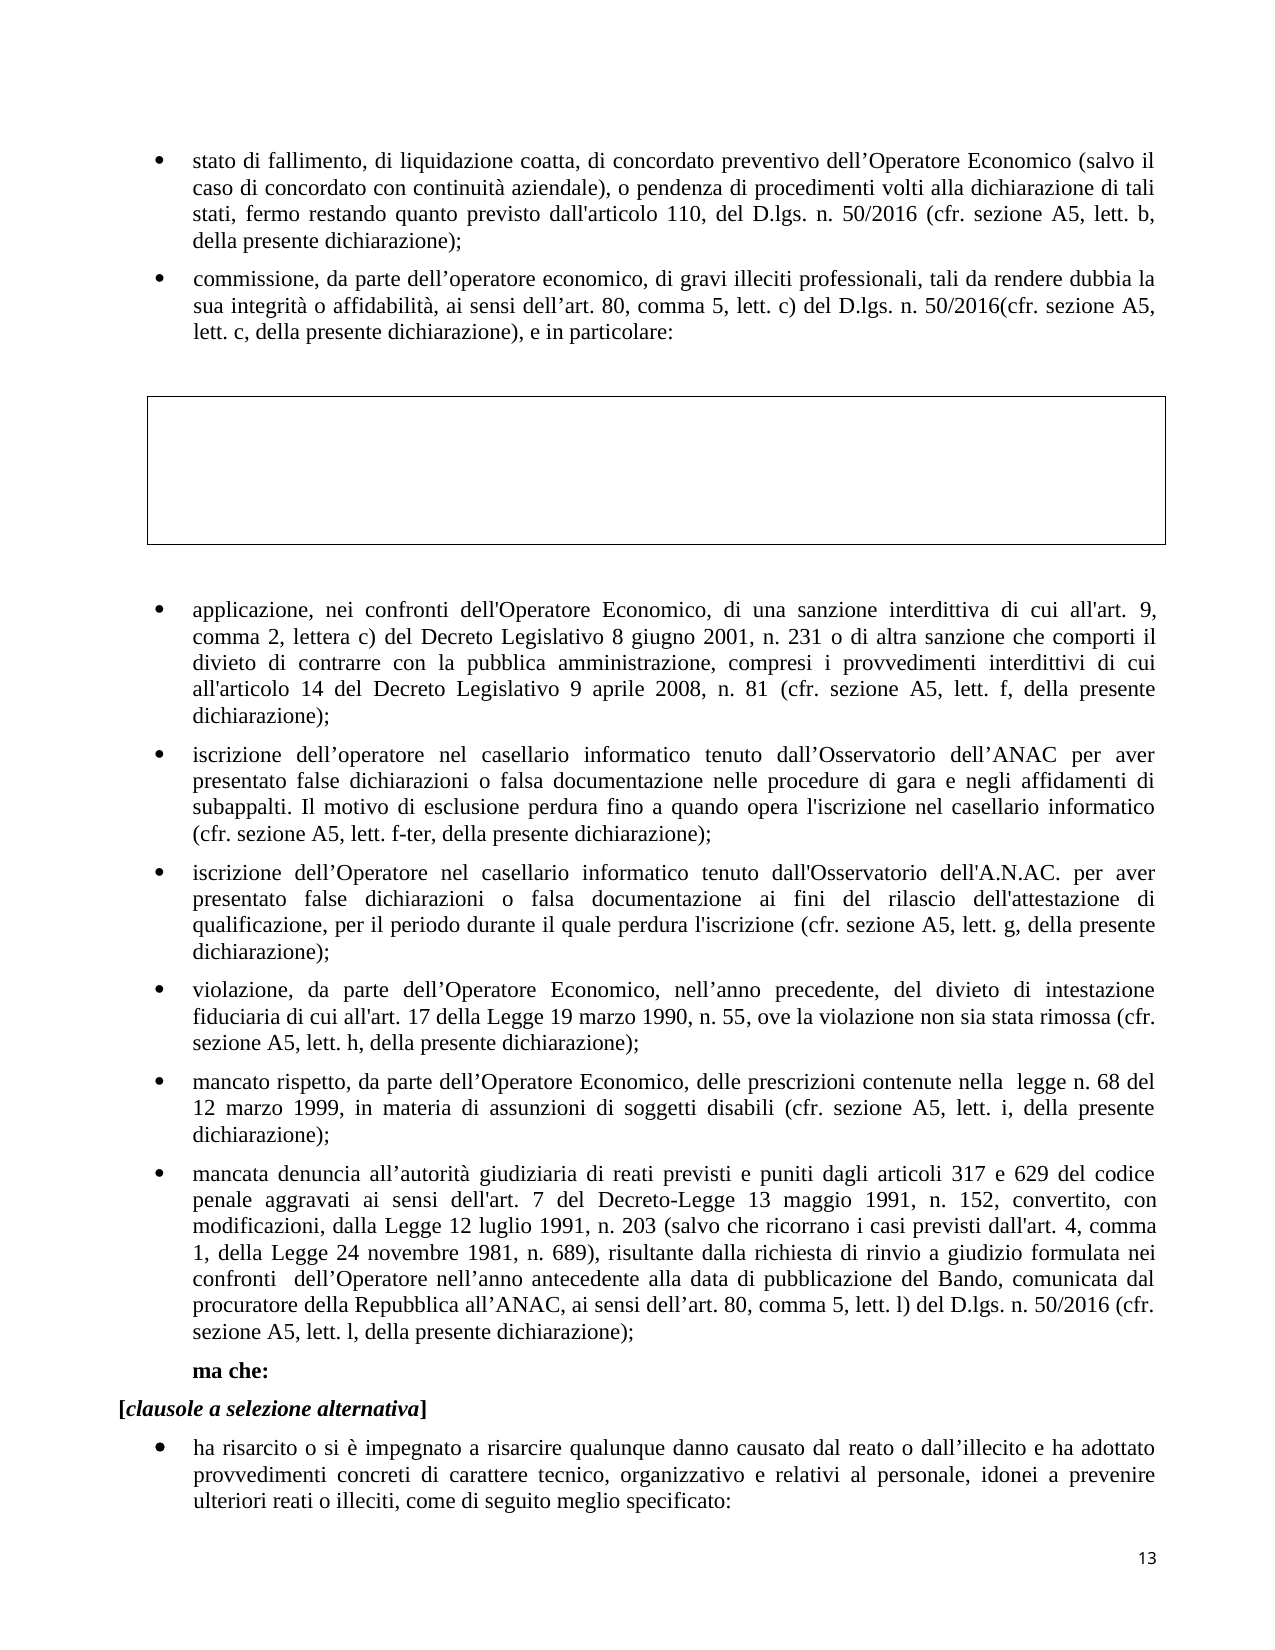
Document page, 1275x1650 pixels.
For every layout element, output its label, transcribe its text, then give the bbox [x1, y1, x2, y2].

list applicazione, nei confronti dell'Operatore Economico, di una sanzione interdittiva di cui all'art. 9, comma 2, lettera c) del Decreto Legislativo 8 giugno 2001, n. 231 o di altra sanzione che comporti il divieto di contrarre con la pubblica amministrazione, compresi i provvedimenti interdittivi di cui all'articolo 14 del Decreto Legislativo 9 aprile 2008, n. 81 (cfr. sezione A5, lett. f, della presente dichiarazione); [155, 596, 1157, 728]
list ha risarcito o si è impegnato a risarcire qualunque danno causato dal reato o dall’illecito e ha adottato provvedimenti concreti di carattere tecnico, organizzativo e relativi al personale, idonei a prevenire ulteriori reati o illeciti, come di seguito meglio specificato: [156, 1434, 1157, 1514]
list commissione, da parte dell’operatore economico, di gravi illeciti professionali, tali da rendere dubbia la sua integrità o affidabilità, ai sensi dell’art. 80, comma 5, lett. c) del D.lgs. n. 50/2016(cfr. sezione A5, lett. c, della presente dichiarazione), e in particolare: [156, 266, 1157, 344]
list iscrizione dell’Operatore nel casellario informatico tenuto dall'Osservatorio dell'A.N.AC. per aver presentato false dichiarazioni o falsa documentazione ai fini del rilascio dell'attestazione di qualificazione, per il periodo durante il quale perdura l'iscrizione (cfr. sezione A5, lett. g, della presente dichiarazione); [155, 859, 1157, 964]
list stato di fallimento, di liquidazione coatta, di concordato preventivo dell’Operatore Economico (salvo il caso di concordato con continuità aziendale), o pendenza di procedimenti volti alla dichiarazione di tali stati, fermo restando quanto previsto dall'articolo 110, del D.lgs. n. 50/2016 (cfr. sezione A5, lett. b, della presente dichiarazione); [155, 148, 1157, 253]
list mancato rispetto, da parte dell’Operatore Economico, delle prescrizioni contenute nella legge n. 68 del 12 marzo 1999, in materia di assunzioni di soggetti disabili (cfr. sezione A5, lett. i, della presente dichiarazione); [155, 1068, 1157, 1147]
list iscrizione dell’operatore nel casellario informatico tenuto dall’Osservatorio dell’ANAC per aver presentato false dichiarazioni o falsa documentazione nelle procedure di gara e negli affidamenti di subappalti. Il motivo di esclusione perdura fino a quando opera l'iscrizione nel casellario informatico (cfr. sezione A5, lett. f-ter, della presente dichiarazione); [155, 741, 1157, 846]
text ma che: [192, 1357, 1157, 1383]
list mancata denuncia all’autorità giudiziaria di reati previsti e puniti dagli articoli 317 e 629 del codice penale aggravati ai sensi dell'art. 7 del Decreto-Legge 13 maggio 1991, n. 152, convertito, con modificazioni, dalla Legge 12 luglio 1991, n. 203 (salvo che ricorrano i casi previsti dall'art. 4, comma 1, della Legge 24 novembre 1981, n. 689), risultante dalla richiesta di rinvio a giudizio formulata nei confronti dell’Operatore nell’anno antecedente alla data di pubblicazione del Bando, comunicata dal procuratore della Repubblica all’ANAC, ai sensi dell’art. 80, comma 5, lett. l) del D.lgs. n. 50/2016 (cfr. sezione A5, lett. l, della presente dichiarazione); [155, 1160, 1157, 1344]
text [clausole a selezione alternativa] [118, 1396, 1157, 1422]
list violazione, da parte dell’Operatore Economico, nell’anno precedente, del divieto di intestazione fiduciaria di cui all'art. 17 della Legge 19 marzo 1990, n. 55, ove la violazione non sia stata rimossa (cfr. sezione A5, lett. h, della presente dichiarazione); [155, 977, 1157, 1056]
